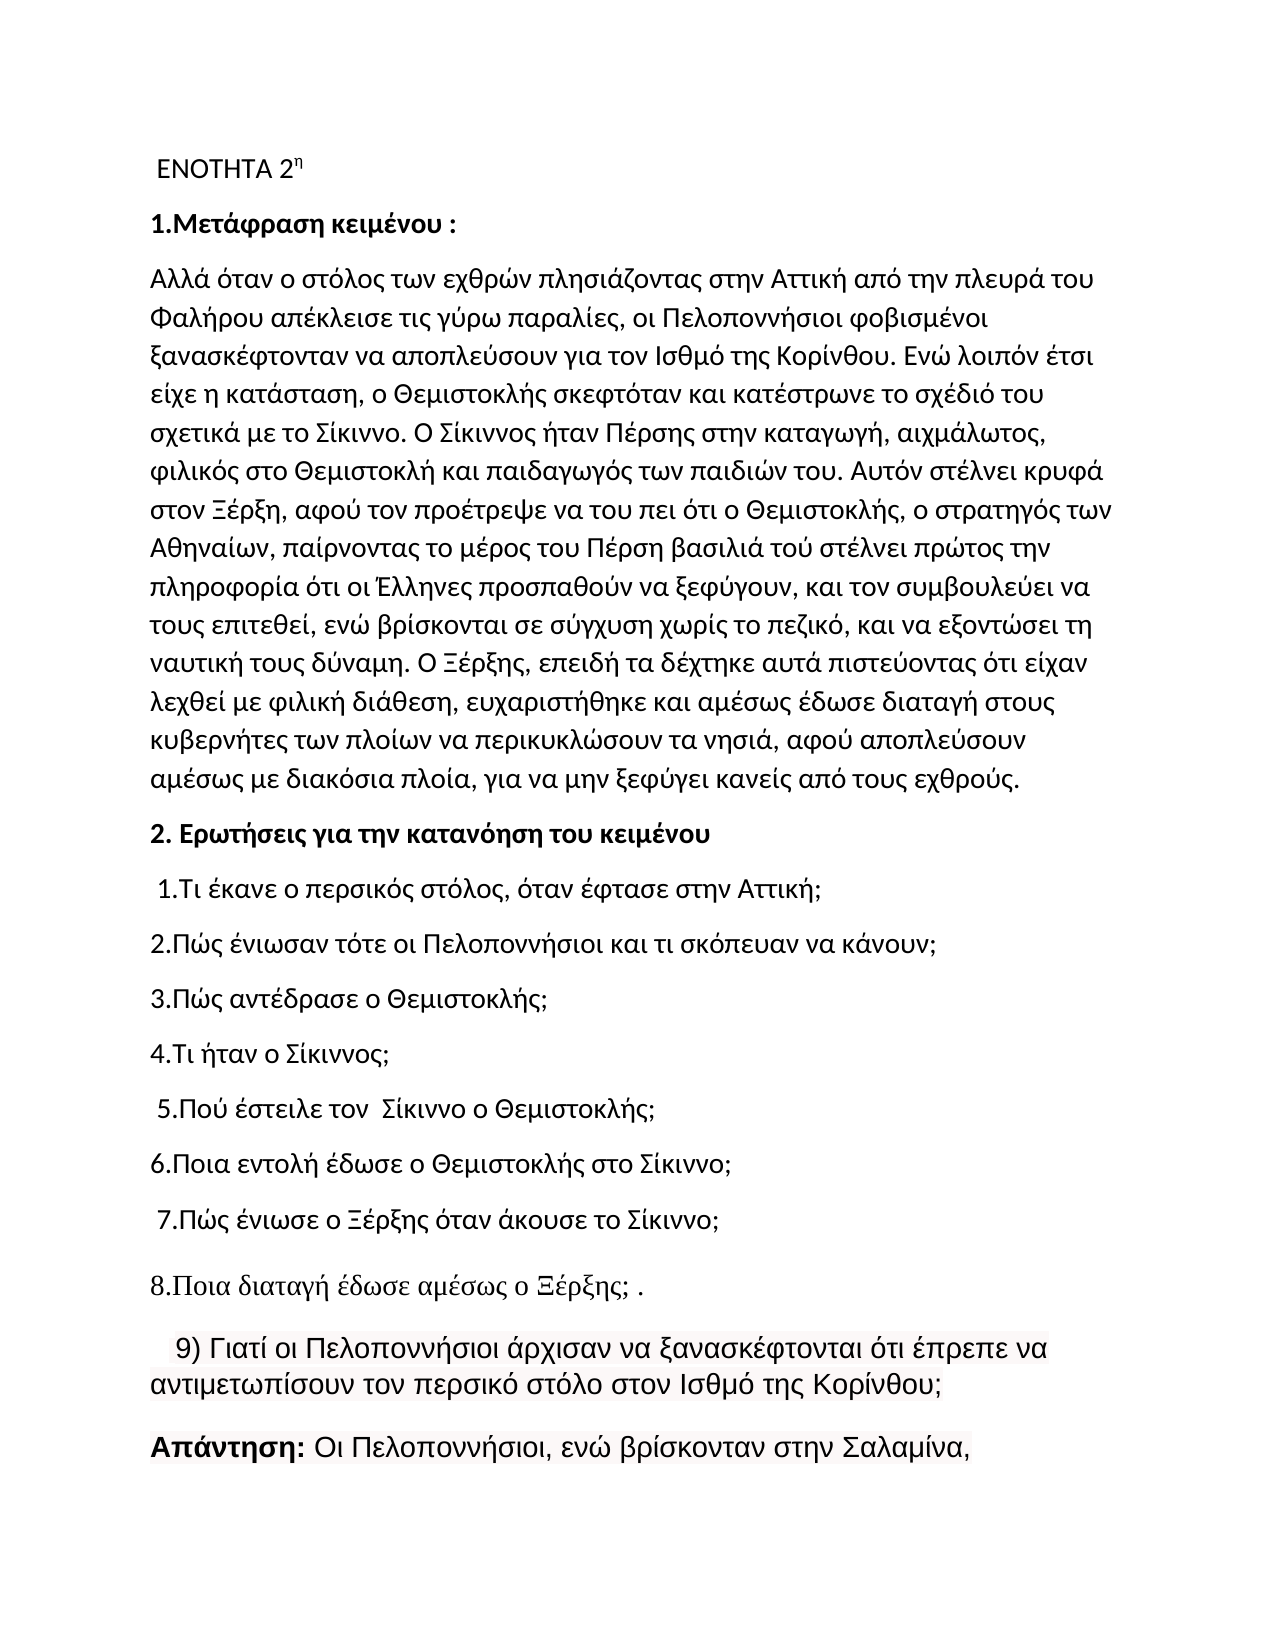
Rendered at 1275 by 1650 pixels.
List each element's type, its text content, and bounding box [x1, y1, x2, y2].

text 1.Tι έκανε ο περσικός στόλος, όταν έφτασε στην Αττική; [150, 870, 1125, 906]
text 4.Τι ήταν ο Σίκιννος; [150, 1035, 1125, 1071]
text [150, 1331, 1125, 1464]
text 5.Πού έστειλε τον Σίκιννο ο Θεμιστοκλής; [150, 1091, 1125, 1126]
text 1.Μετάφραση κειμένου : [150, 205, 1125, 241]
text 7.Πώς ένιωσε ο Ξέρξης όταν άκουσε το Σίκιννο; [150, 1201, 1125, 1236]
text 8.Ποια διαταγή έδωσε αμέσως ο Ξέρξης; . [150, 1268, 1125, 1302]
text 3.Πώς αντέδρασε ο Θεμιστοκλής; [150, 980, 1125, 1016]
text ΕΝΟΤΗΤΑ 2η [150, 150, 1125, 186]
text 6.Ποια εντολή έδωσε ο Θεμιστοκλής στο Σίκιννο; [150, 1146, 1125, 1181]
text 2.Πώς ένιωσαν τότε οι Πελοποννήσιοι και τι σκόπευαν να κάνουν; [150, 925, 1125, 961]
text 2. Ερωτήσεις για την κατανόηση του κειμένου [150, 815, 1125, 851]
text Αλλά όταν ο στόλος των εχθρών πλησιάζοντας στην Αττική από την πλευρά του Φαλήρου απέκλεισε τις γύρω παραλίες, οι Πελοποννήσιοι φοβισμένοι ξανασκέφτονταν να αποπλεύσουν για τον Ισθμό της Κορίνθου. Ενώ λοιπόν έτσι είχε η κατάσταση, ο Θεμιστοκλής σκεφτόταν και κατέστρωνε το σχέδιό του σχετικά με το Σίκιννο. Ο Σίκιννος ήταν Πέρσης στην καταγωγή, αιχμάλωτος, φιλικός στο Θεμιστοκλή και παιδαγωγός των παιδιών του. Αυτόν στέλνει κρυφά στον Ξέρξη, αφού τον προέτρεψε να του πει ότι ο Θεμιστοκλής, ο στρατηγός των Αθηναίων, παίρνοντας το μέρος του Πέρση βασιλιά τού στέλνει πρώτος την πληροφορία ότι οι Έλληνες προσπαθούν να ξεφύγουν, και τον συμβουλεύει να τους επιτεθεί, ενώ βρίσκονται σε σύγχυση χωρίς το πεζικό, και να εξοντώσει τη ναυτική τους δύναμη. Ο Ξέρξης, επειδή τα δέχτηκε αυτά πιστεύοντας ότι είχαν λεχθεί με φιλική διάθεση, ευχαριστήθηκε και αμέσως έδωσε διαταγή στους κυβερνήτες των πλοίων να περικυκλώσουν τα νησιά, αφού αποπλεύσουν αμέσως με διακόσια πλοία, για να μην ξεφύγει κανείς από τους εχθρούς. [150, 260, 1125, 796]
